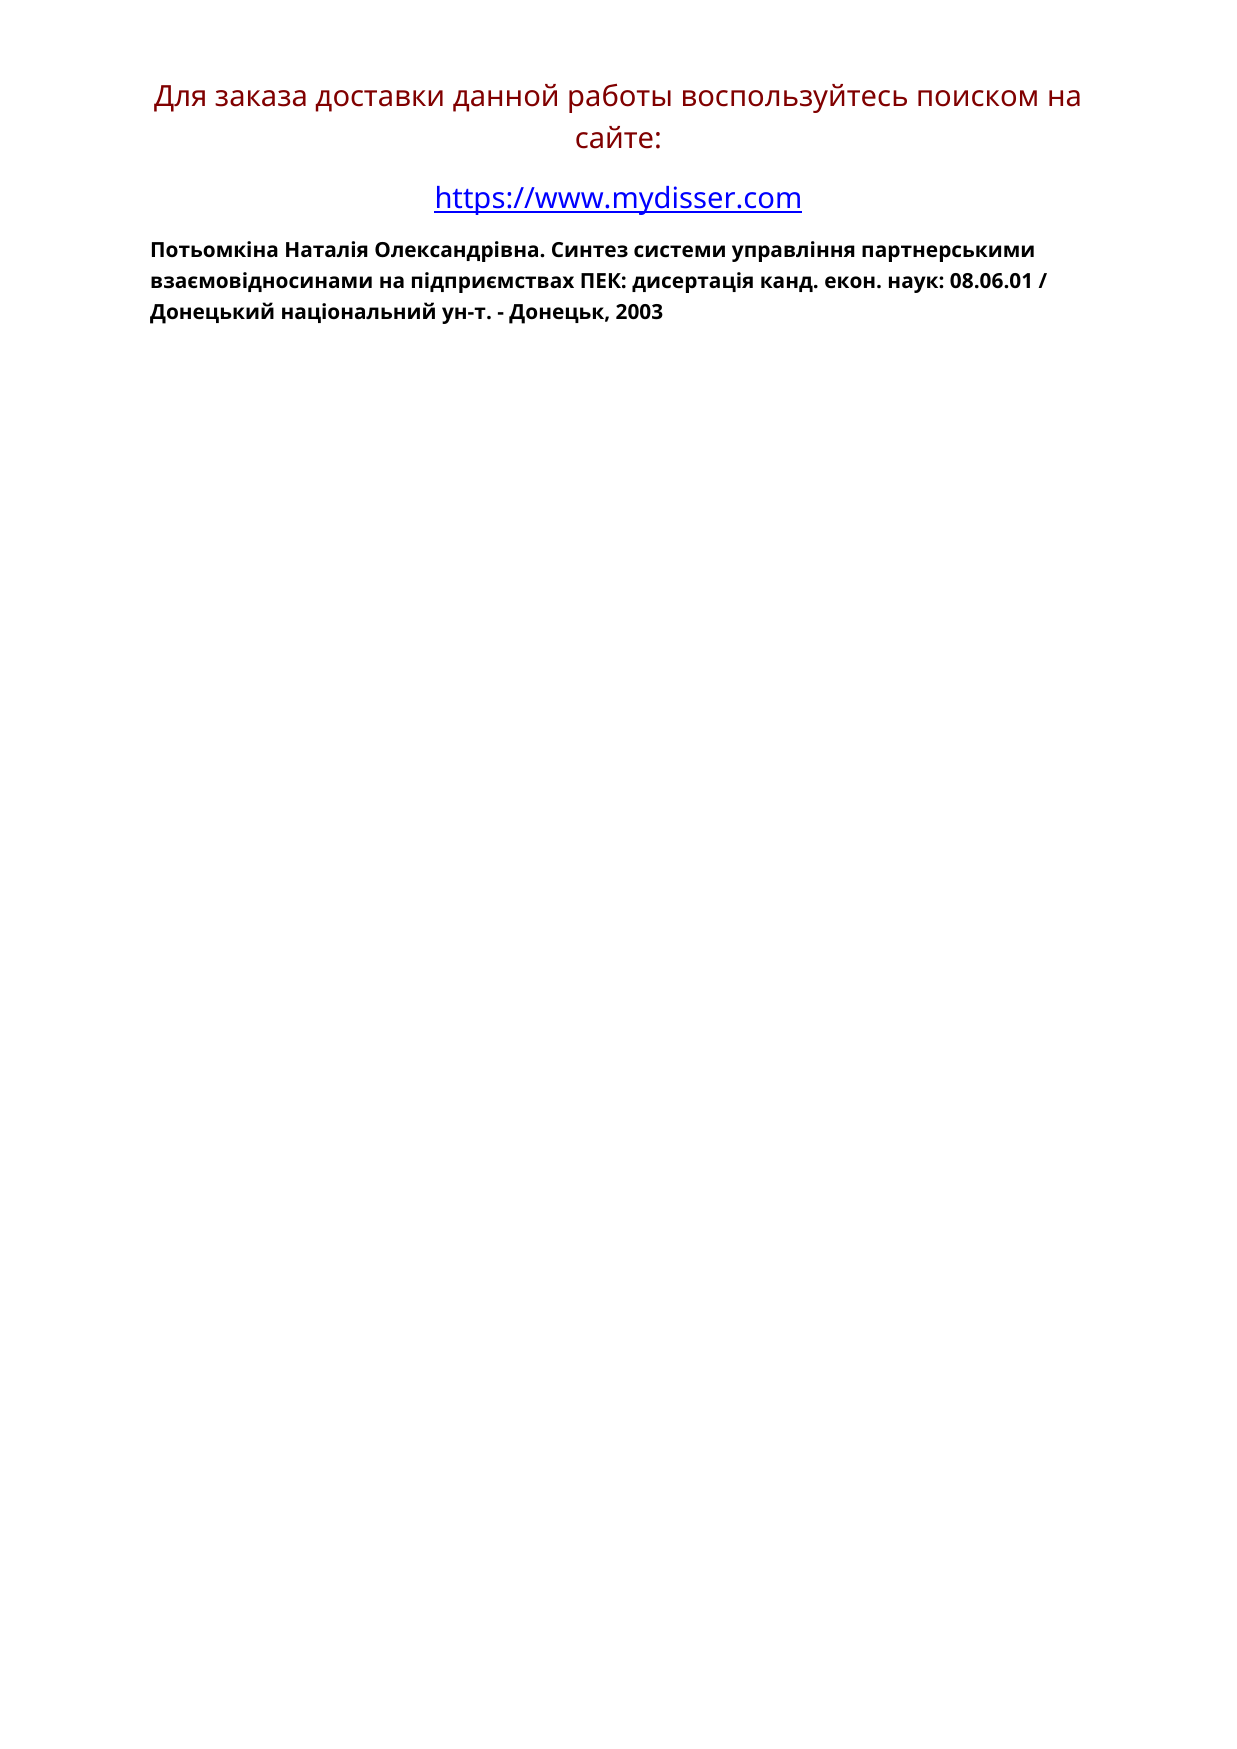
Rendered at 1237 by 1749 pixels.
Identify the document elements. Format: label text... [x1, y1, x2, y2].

text Потьомкіна Наталія Олександрівна. Синтез системи управління партнерськими взаємовідносинами на підприємствах ПЕК: дисертація канд. екон. наук: 08.06.01 / Донецький національний ун-т. - Донецьк, 2003 [150, 236, 1086, 325]
